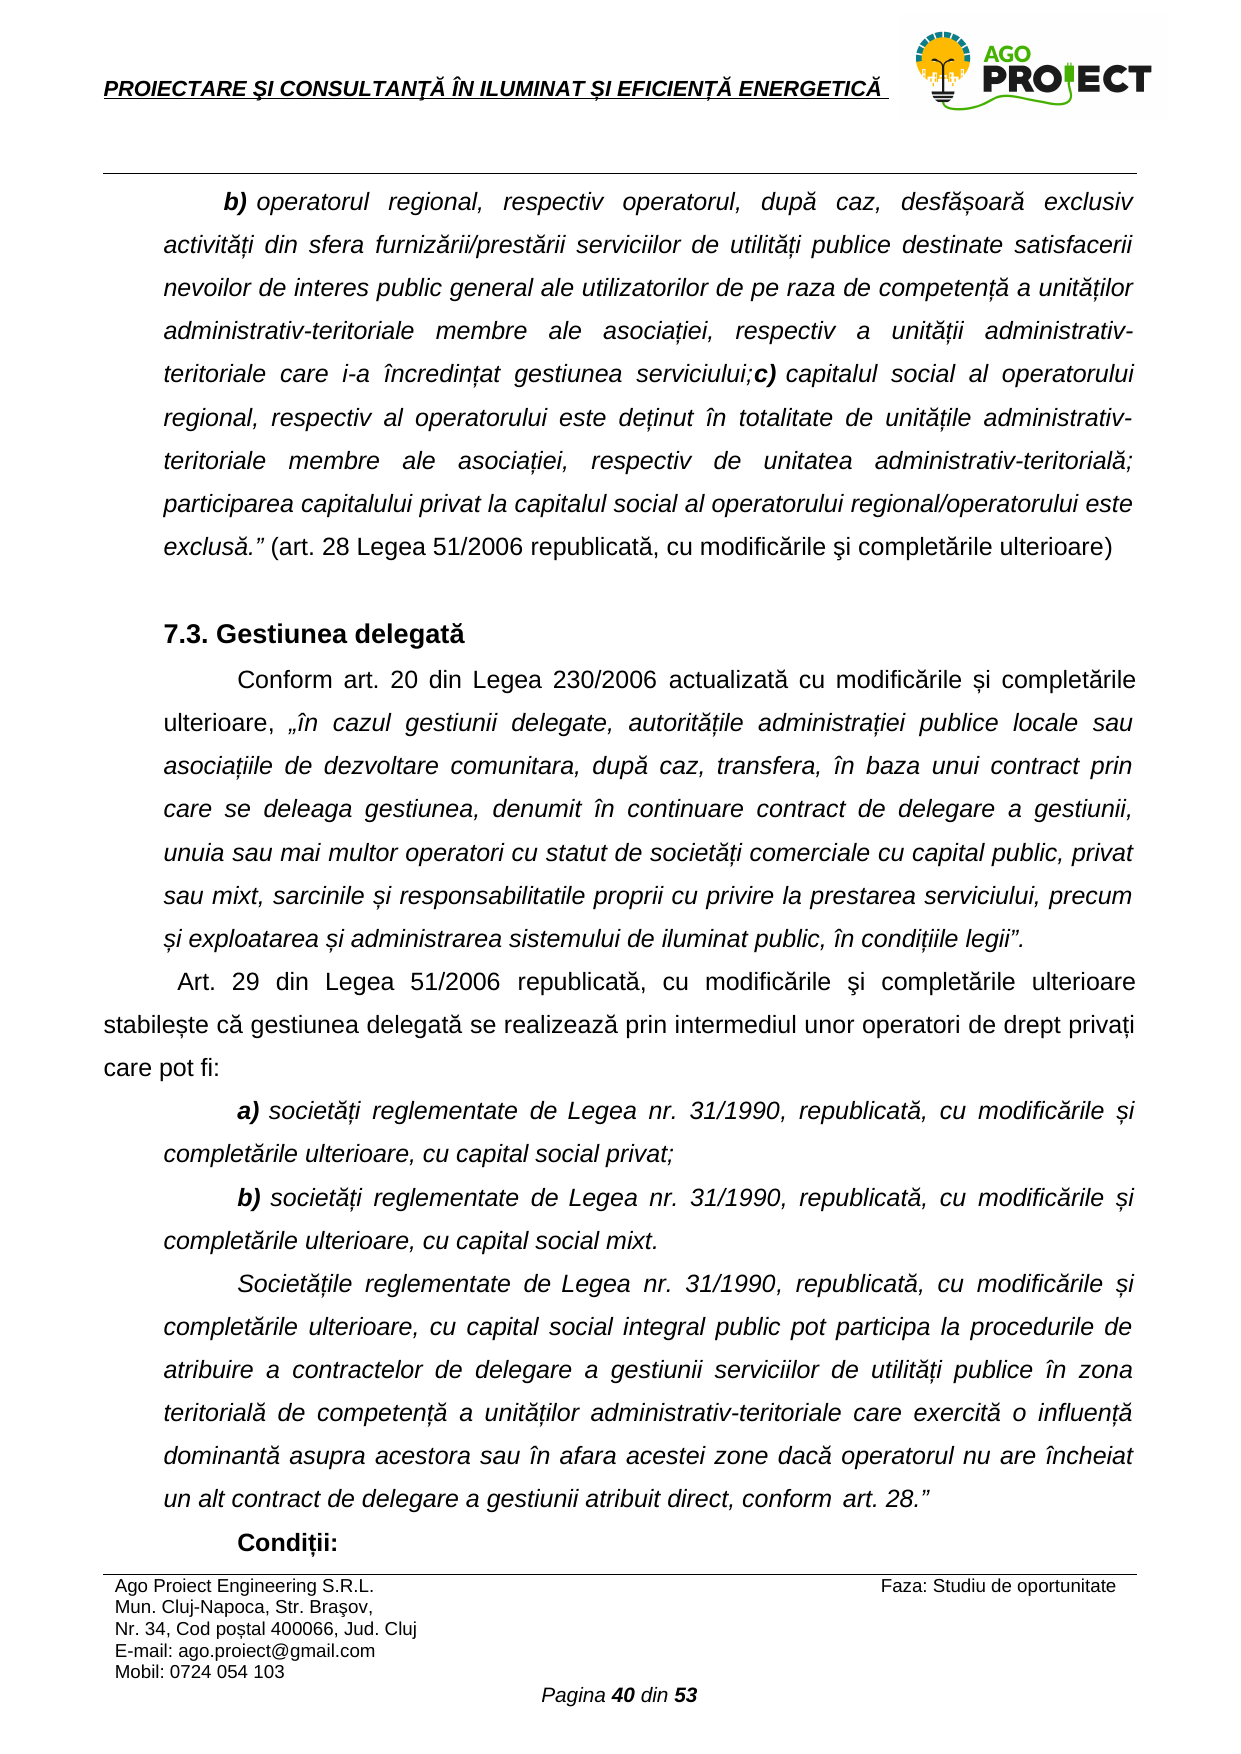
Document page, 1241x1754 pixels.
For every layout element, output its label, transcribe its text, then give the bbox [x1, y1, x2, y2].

text Societățile reglementate de Legea nr. 31/1990, republicată, cu modificările și completările ulterioare, cu capital social integral public pot participa la procedurile de atribuire a contractelor de delegare a gestiunii serviciilor de utilități publice în zona teritorială de competență a unităților administrativ-teritoriale care exercită o influență dominantă asupra acestora sau în afara acestei zone dacă operatorul nu are încheiat un alt contract de delegare a gestiunii atribuit direct, conform art. 28.” [163, 1269, 1137, 1513]
text Conform art. 20 din Legea 230/2006 actualizată cu modificările și completările ulterioare, „în cazul gestiunii delegate, autoritățile administrației publice locale sau asociațiile de dezvoltare comunitara, după caz, transfera, în baza unui contract prin care se deleaga gestiunea, denumit în continuare contract de delegare a gestiunii, unuia sau mai multor operatori cu statut de societăți comerciale cu capital public, privat sau mixt, sarcinile și responsabilitatile proprii cu privire la prestarea serviciului, precum și exploatarea și administrarea sistemului de iluminat public, în condițiile legii”. [163, 665, 1137, 952]
text b) operatorul regional, respectiv operatorul, după caz, desfășoară exclusiv activități din sfera furnizării/prestării serviciilor de utilități publice destinate satisfacerii nevoilor de interes public general ale utilizatorilor de pe raza de competență a unităților administrativ-teritoriale membre ale asociației, respectiv a unității administrativ-teritoriale care i-a încredințat gestiunea serviciului;c) capitalul social al operatorului regional, respectiv al operatorului este deținut în totalitate de unitățile administrativ-teritoriale membre ale asociației, respectiv de unitatea administrativ-teritorială; participarea capitalului privat la capitalul social al operatorului regional/operatorului este exclusă.” (art. 28 Legea 51/2006 republicată, cu modificările şi completările ulterioare) [163, 187, 1137, 561]
subtitle 7.3. Gestiunea delegată [103, 618, 1137, 649]
text Art. 29 din Legea 51/2006 republicată, cu modificările şi completările ulterioare stabilește că gestiunea delegată se realizează prin intermediul unor operatori de drept privați care pot fi: [103, 967, 1137, 1082]
text a) societăți reglementate de Legea nr. 31/1990, republicată, cu modificările și completările ulterioare, cu capital social privat; [163, 1096, 1137, 1168]
text b) societăți reglementate de Legea nr. 31/1990, republicată, cu modificările și completările ulterioare, cu capital social mixt. [163, 1182, 1137, 1254]
picture [899, 14, 1170, 119]
text Condiții: [163, 1527, 1137, 1556]
